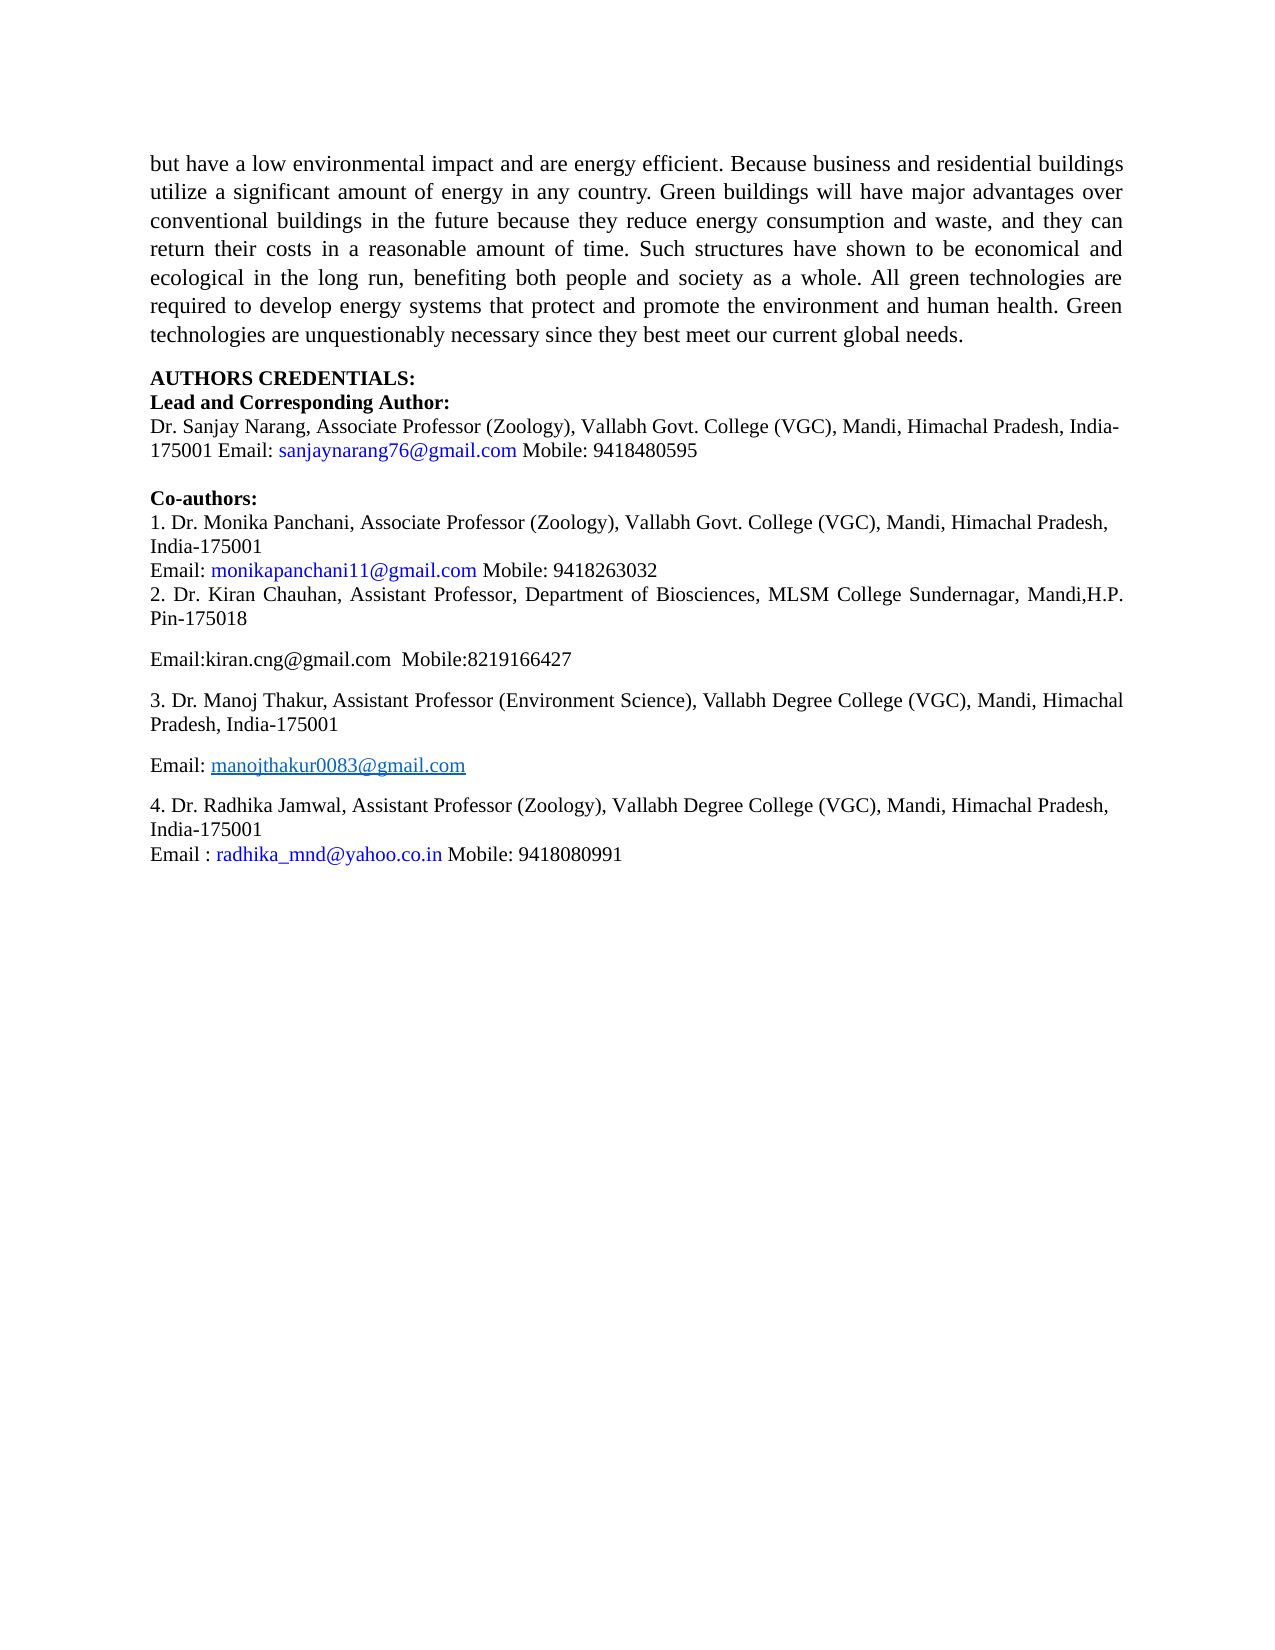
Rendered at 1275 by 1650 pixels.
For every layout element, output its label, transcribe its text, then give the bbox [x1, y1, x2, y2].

text Email:kiran.cng@gmail.com Mobile:8219166427 [150, 647, 1125, 671]
text 2. Dr. Kiran Chauhan, Assistant Professor, Department of Biosciences, MLSM College Sundernagar, Mandi,H.P. Pin-175018 [150, 582, 1125, 630]
text AUTHORS CREDENTIALS: [150, 366, 1125, 390]
text Dr. Sanjay Narang, Associate Professor (Zoology), Vallabh Govt. College (VGC), Mandi, Himachal Pradesh, India-175001 Email: sanjaynarang76@gmail.com Mobile: 9418480595 [150, 414, 1125, 462]
text Co-authors: [150, 486, 1125, 510]
text 1. Dr. Monika Panchani, Associate Professor (Zoology), Vallabh Govt. College (VGC), Mandi, Himachal Pradesh, India-175001 [150, 510, 1125, 558]
text Email : radhika_mnd@yahoo.co.in Mobile: 9418080991 [150, 841, 1125, 866]
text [150, 150, 1125, 347]
text 3. Dr. Manoj Thakur, Assistant Professor (Environment Science), Vallabh Degree College (VGC), Mandi, Himachal Pradesh, India-175001 [150, 688, 1125, 736]
text Email: monikapanchani11@gmail.com Mobile: 9418263032 [150, 558, 1125, 582]
text 4. Dr. Radhika Jamwal, Assistant Professor (Zoology), Vallabh Degree College (VGC), Mandi, Himachal Pradesh, India-175001 [150, 793, 1125, 841]
text Email: manojthakur0083@gmail.com [150, 753, 1125, 777]
text Lead and Corresponding Author: [150, 390, 1125, 414]
